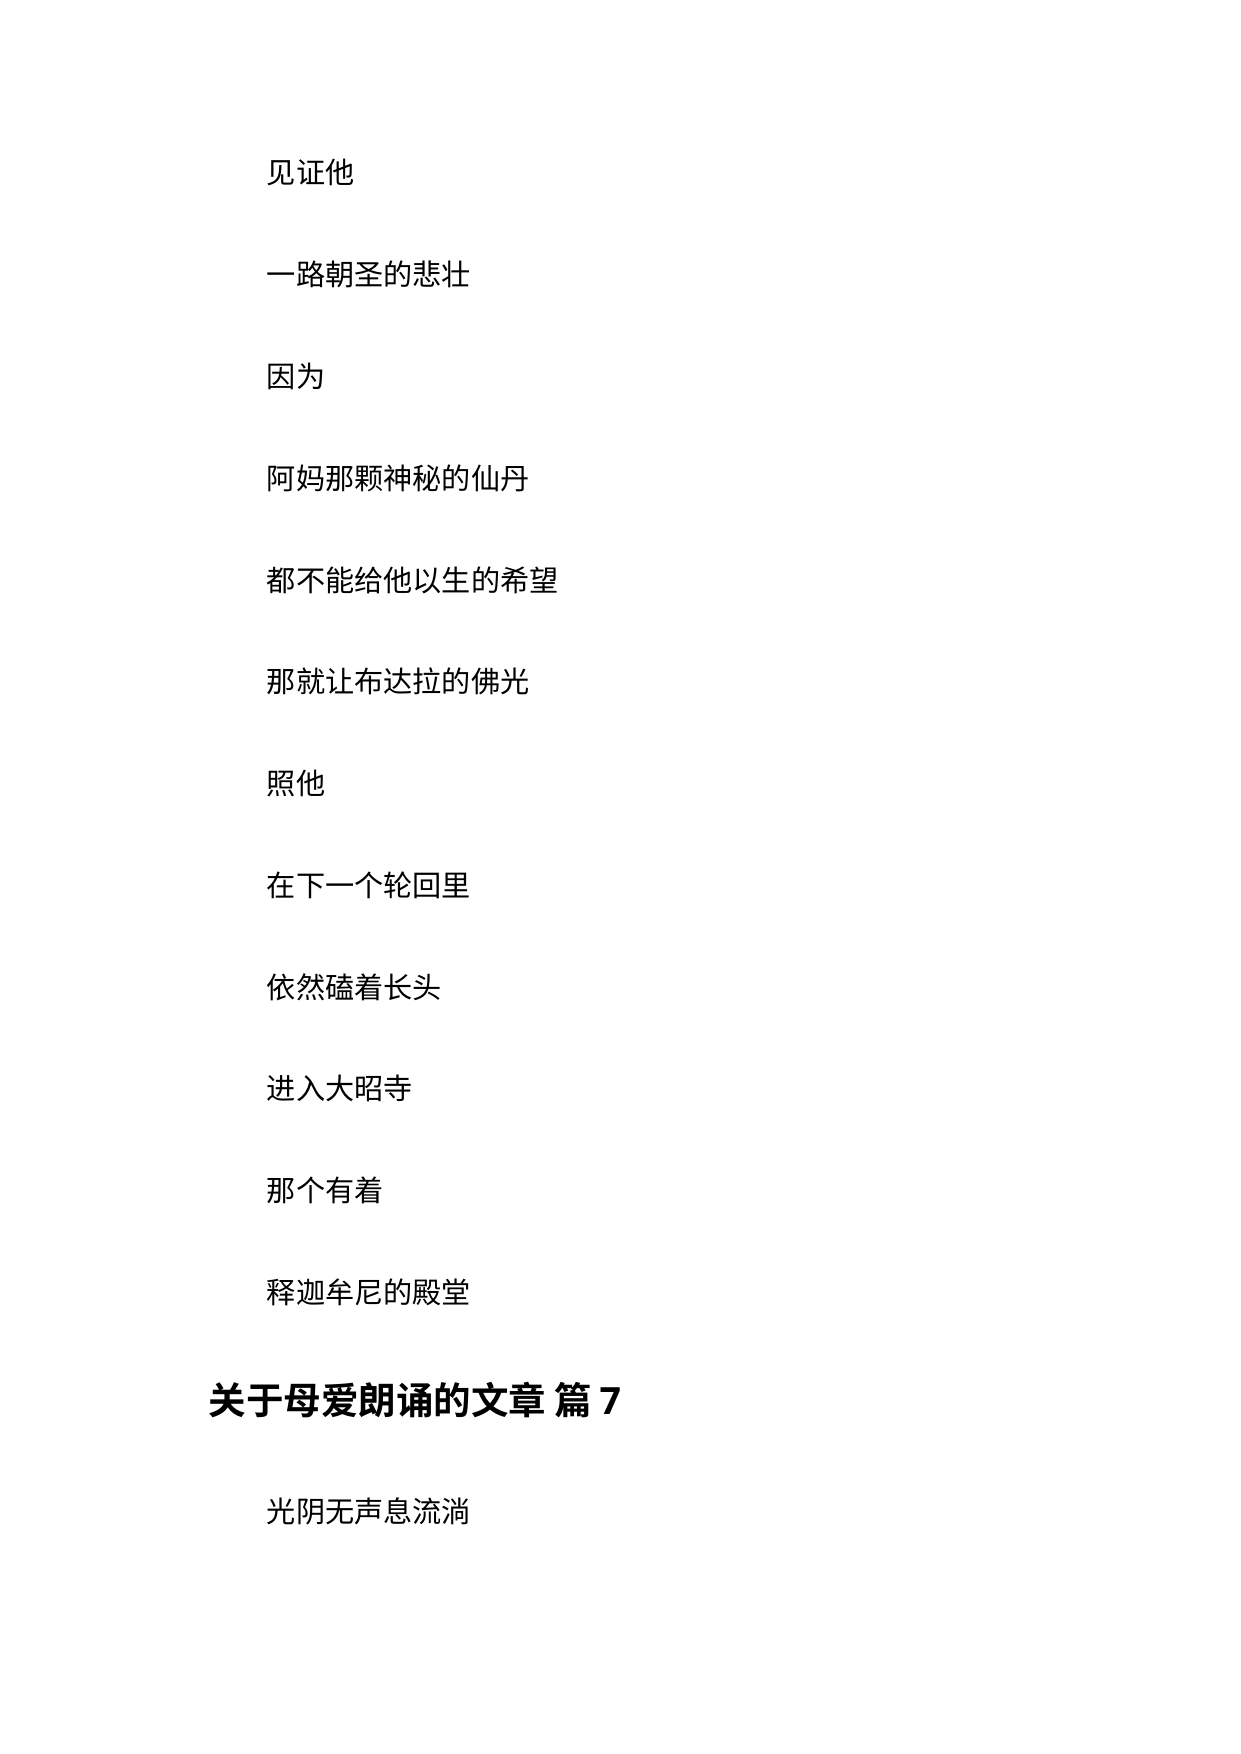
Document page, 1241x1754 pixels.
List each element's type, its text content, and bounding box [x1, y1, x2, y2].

text 关于母爱朗诵的文章 篇7 [150, 1371, 1090, 1426]
text 见证他 [150, 150, 1090, 192]
text 阿妈那颗神秘的仙丹 [150, 455, 1090, 498]
text 依然磕着长头 [150, 964, 1090, 1006]
text 那个有着 [150, 1168, 1090, 1210]
text 那就让布达拉的佛光 [150, 659, 1090, 701]
text 光阴无声息流淌 [150, 1489, 1090, 1531]
text 因为 [150, 353, 1090, 396]
text 释迦牟尼的殿堂 [150, 1269, 1090, 1312]
text 一路朝圣的悲壮 [150, 252, 1090, 294]
text 进入大昭寺 [150, 1066, 1090, 1108]
text 照他 [150, 761, 1090, 803]
text 都不能给他以生的希望 [150, 557, 1090, 599]
text 在下一个轮回里 [150, 862, 1090, 905]
